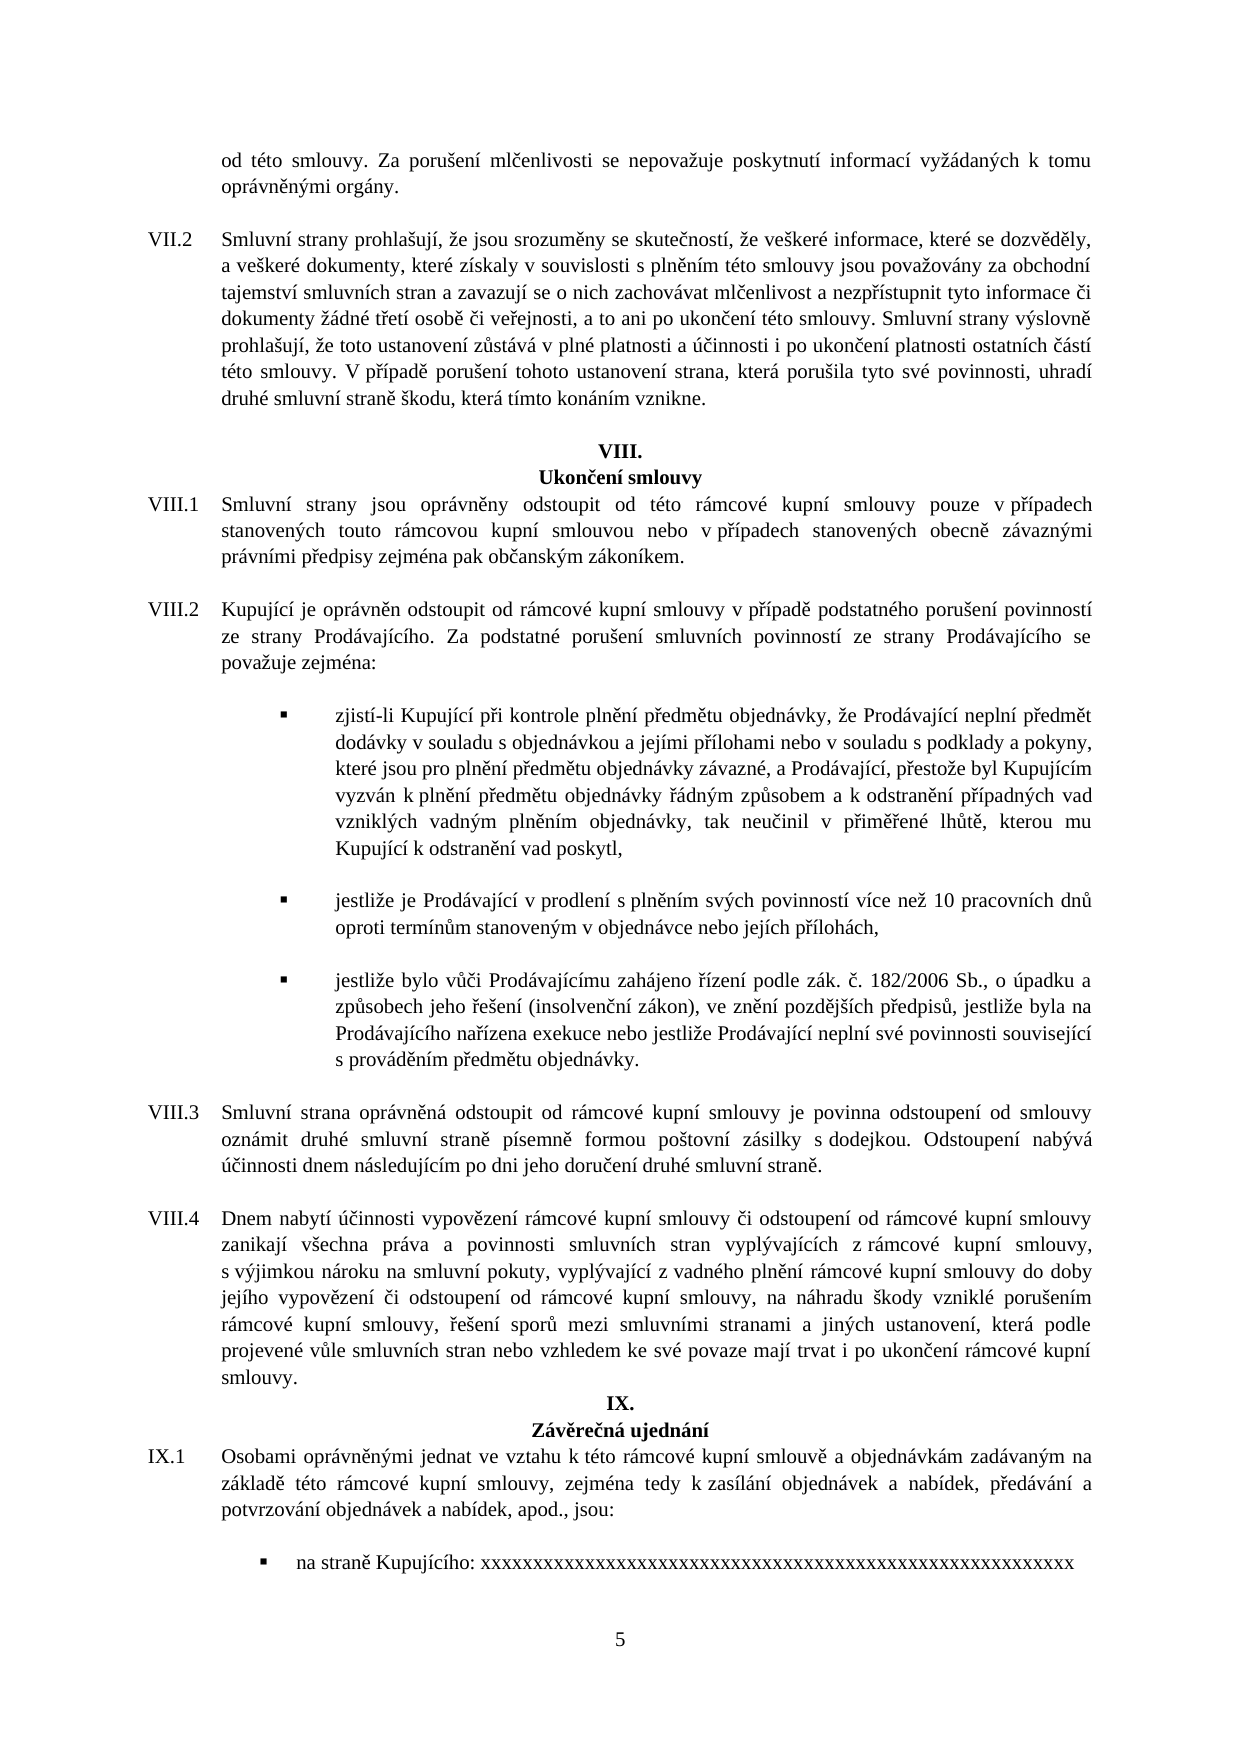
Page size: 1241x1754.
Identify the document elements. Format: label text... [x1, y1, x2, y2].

text VIII.3 Smluvní strana oprávněná odstoupit od rámcové kupní smlouvy je povinna odstoupení od smlouvy oznámit druhé smluvní straně písemně formou poštovní zásilky s dodejkou. Odstoupení nabývá účinnosti dnem následujícím po dni jeho doručení druhé smluvní straně. [148, 1100, 1093, 1177]
text VII.2 Smluvní strany prohlašují, že jsou srozuměny se skutečností, že veškeré informace, které se dozvěděly, a veškeré dokumenty, které získaly v souvislosti s plněním této smlouvy jsou považovány za obchodní tajemství smluvních stran a zavazují se o nich zachovávat mlčenlivost a nezpřístupnit tyto informace či dokumenty žádné třetí osobě či veřejnosti, a to ani po ukončení této smlouvy. Smluvní strany výslovně prohlašují, že toto ustanovení zůstává v plné platnosti a účinnosti i po ukončení platnosti ostatních částí této smlouvy. V případě porušení tohoto ustanovení strana, která porušila tyto své povinnosti, uhradí druhé smluvní straně škodu, která tímto konáním vznikne. [148, 227, 1093, 410]
text Závěrečná ujednání [148, 1418, 1093, 1442]
text IX. [148, 1391, 1093, 1415]
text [148, 148, 1093, 198]
text VIII.1 Smluvní strany jsou oprávněny odstoupit od této rámcové kupní smlouvy pouze v případech stanovených touto rámcovou kupní smlouvou nebo v případech stanovených obecně závaznými právními předpisy zejména pak občanským zákoníkem. [148, 492, 1093, 568]
list jestliže bylo vůči Prodávajícímu zahájeno řízení podle zák. č. 182/2006 Sb., o úpadku a způsobech jeho řešení (insolvenční zákon), ve znění pozdějších předpisů, jestliže byla na Prodávajícího nařízena exekuce nebo jestliže Prodávající neplní své povinnosti související s prováděním předmětu objednávky. [279, 968, 1093, 1071]
list zjistí-li Kupující při kontrole plnění předmětu objednávky, že Prodávající neplní předmět dodávky v souladu s objednávkou a jejími přílohami nebo v souladu s podklady a pokyny, které jsou pro plnění předmětu objednávky závazné, a Prodávající, přestože byl Kupujícím vyzván k plnění předmětu objednávky řádným způsobem a k odstranění případných vad vzniklých vadným plněním objednávky, tak neučinil v přiměřené lhůtě, kterou mu Kupující k odstranění vad poskytl, [279, 703, 1093, 859]
text IX.1 Osobami oprávněnými jednat ve vztahu k této rámcové kupní smlouvě a objednávkám zadávaným na základě této rámcové kupní smlouvy, zejména tedy k zasílání objednávek a nabídek, předávání a potvrzování objednávek a nabídek, apod., jsou: [148, 1444, 1093, 1521]
text Ukončení smlouvy [148, 465, 1093, 489]
list jestliže je Prodávající v prodlení s plněním svých povinností více než 10 pracovních dnů oproti termínům stanoveným v objednávce nebo jejích přílohách, [279, 888, 1093, 939]
text VIII. [148, 439, 1093, 463]
list na straně Kupujícího: xxxxxxxxxxxxxxxxxxxxxxxxxxxxxxxxxxxxxxxxxxxxxxxxxxxxxxxxx [258, 1550, 1093, 1574]
text VIII.2 Kupující je oprávněn odstoupit od rámcové kupní smlouvy v případě podstatného porušení povinností ze strany Prodávajícího. Za podstatné porušení smluvních povinností ze strany Prodávajícího se považuje zejména: [148, 597, 1093, 674]
text VIII.4 Dnem nabytí účinnosti vypovězení rámcové kupní smlouvy či odstoupení od rámcové kupní smlouvy zanikají všechna práva a povinnosti smluvních stran vyplývajících z rámcové kupní smlouvy, s výjimkou nároku na smluvní pokuty, vyplývající z vadného plnění rámcové kupní smlouvy do doby jejího vypovězení či odstoupení od rámcové kupní smlouvy, na náhradu škody vzniklé porušením rámcové kupní smlouvy, řešení sporů mezi smluvními stranami a jiných ustanovení, která podle projevené vůle smluvních stran nebo vzhledem ke své povaze mají trvat i po ukončení rámcové kupní smlouvy. [148, 1206, 1093, 1389]
